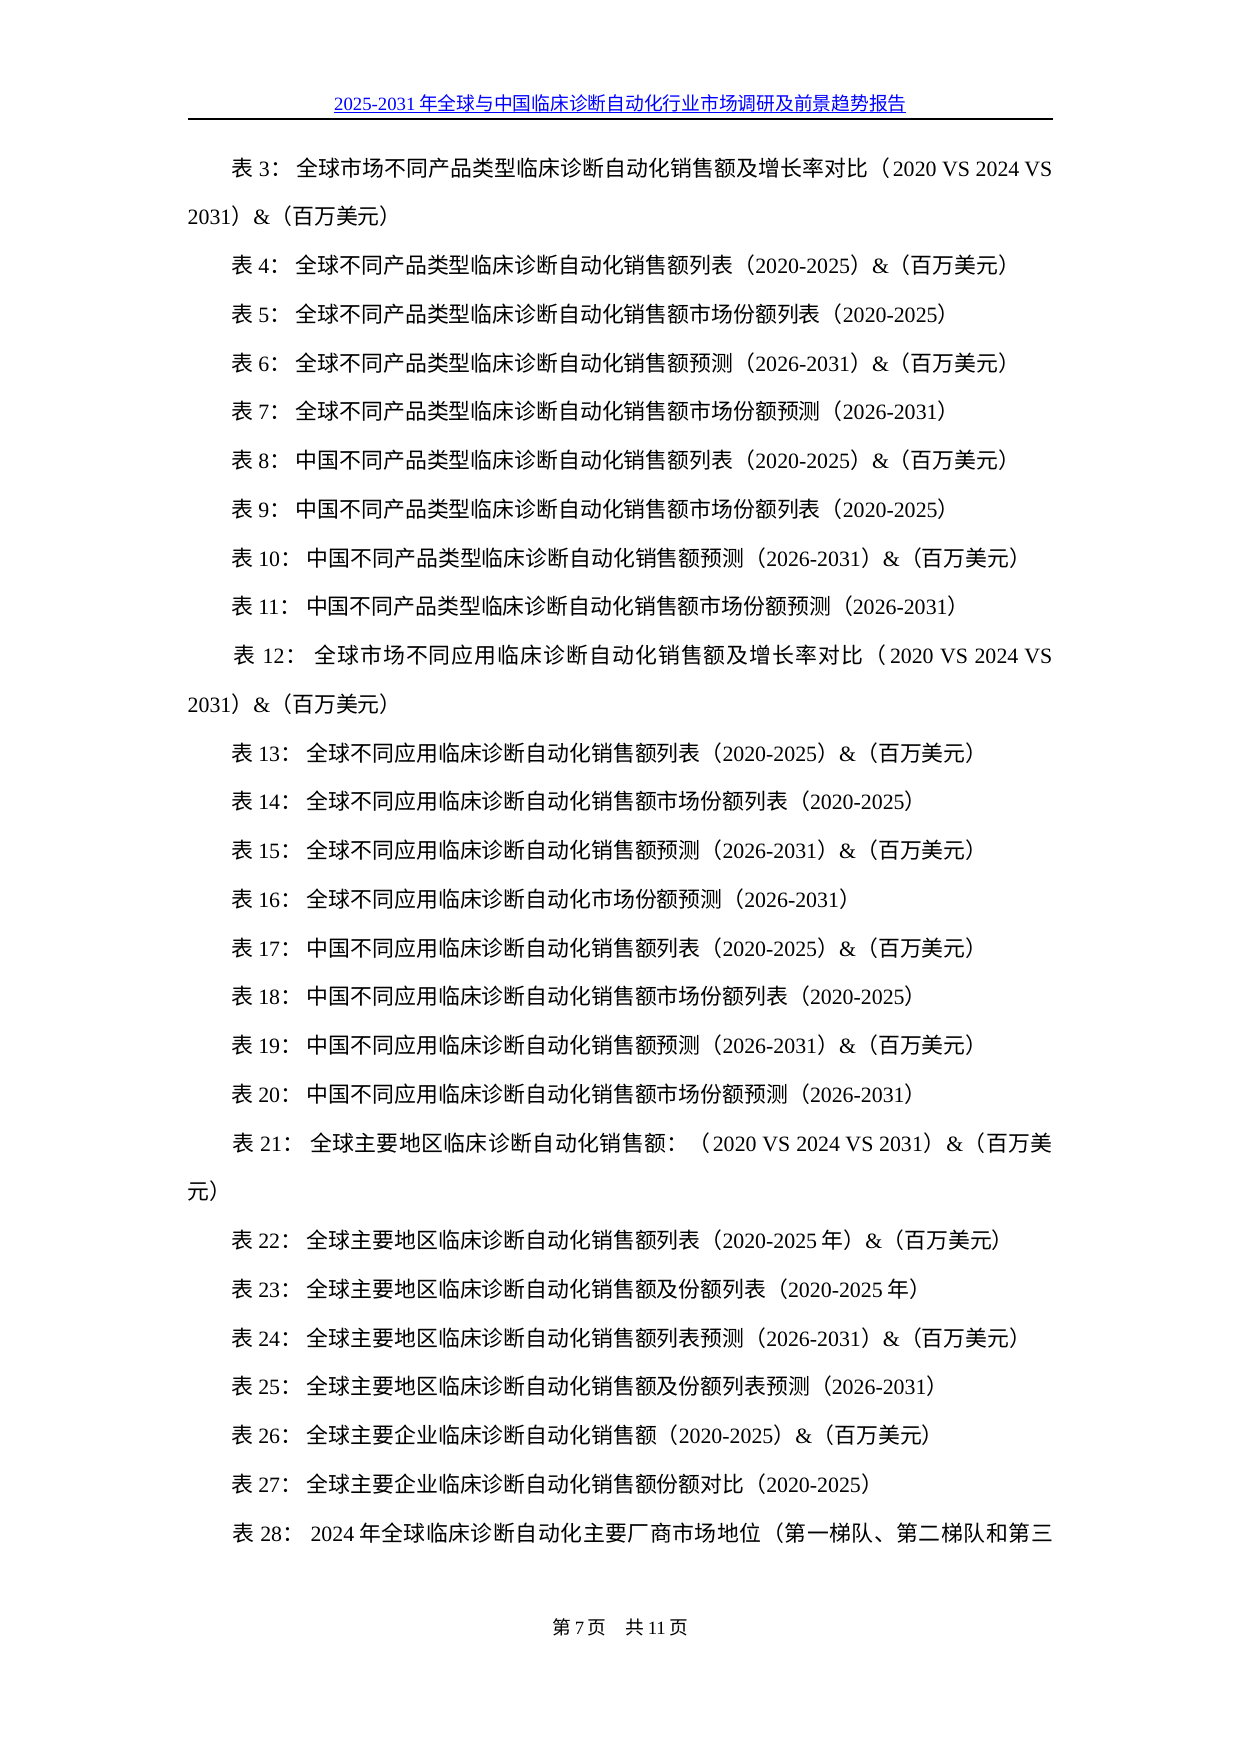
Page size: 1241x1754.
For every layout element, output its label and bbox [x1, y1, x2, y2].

text [187, 150, 1053, 1548]
